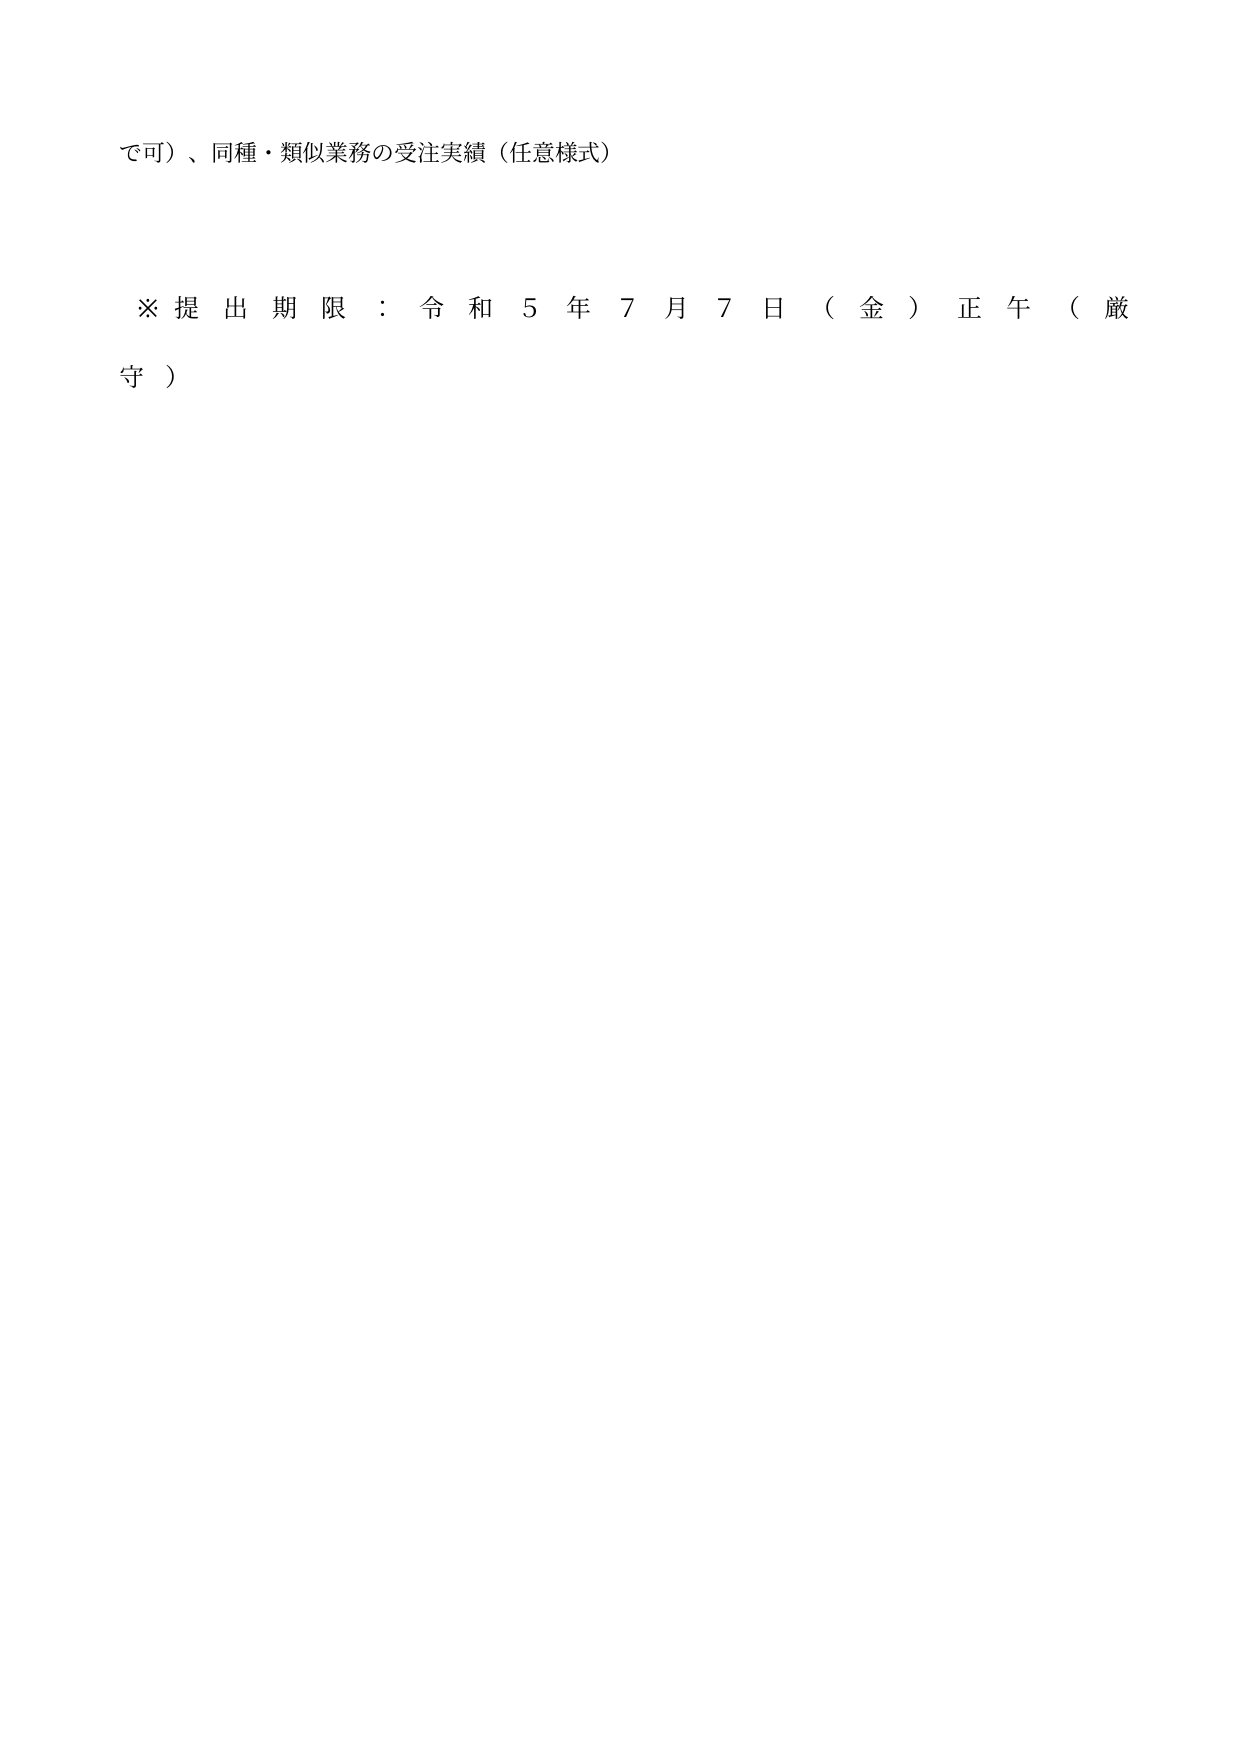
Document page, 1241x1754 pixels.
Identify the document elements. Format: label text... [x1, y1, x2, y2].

text ※提出期限：令和５年７月７日（金）正午（厳守） [119, 272, 1151, 409]
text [119, 134, 1151, 169]
